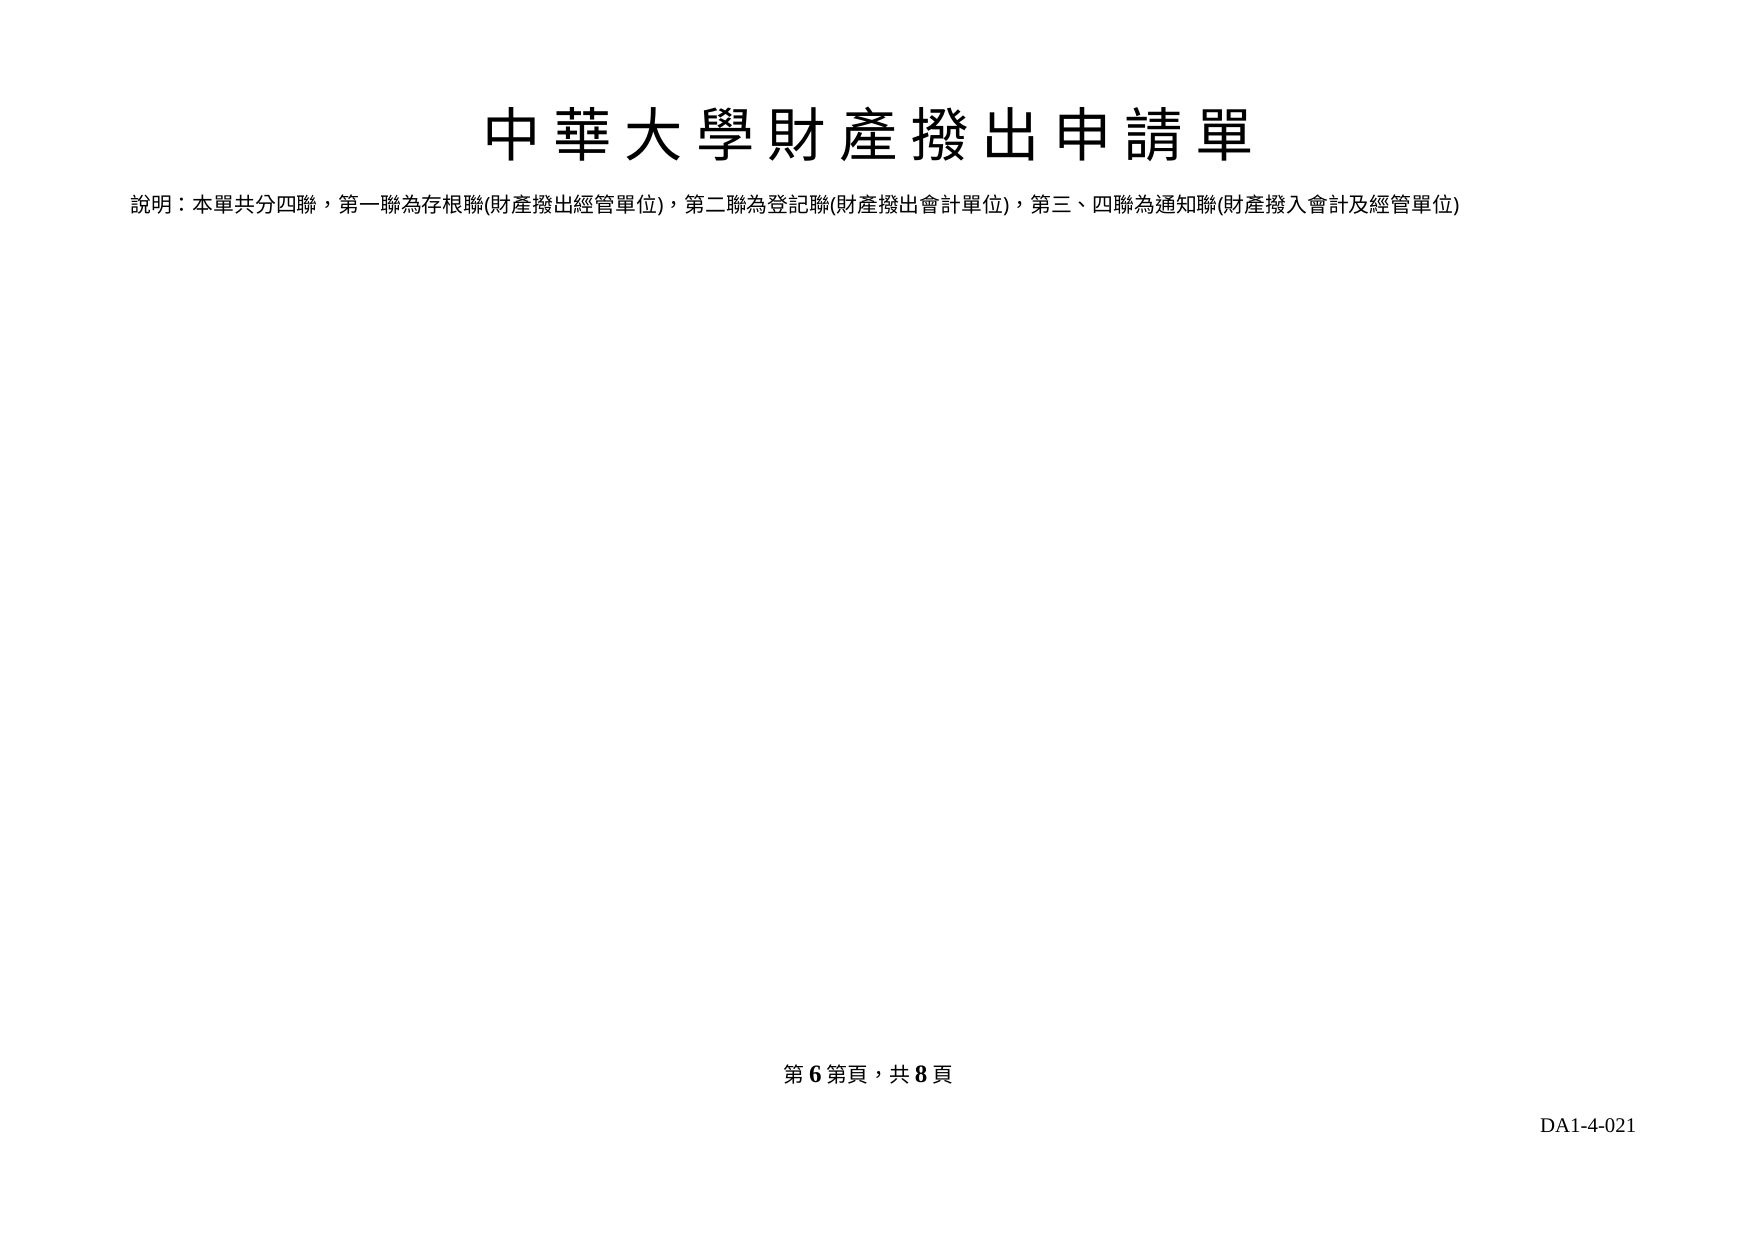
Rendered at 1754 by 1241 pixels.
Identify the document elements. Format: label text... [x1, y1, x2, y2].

text 說明：本單共分四聯，第一聯為存根聯(財產撥出經管單位)，第二聯為登記聯(財產撥出會計單位)，第三、四聯為通知聯(財產撥入會計及經管單位) [130, 184, 1636, 222]
